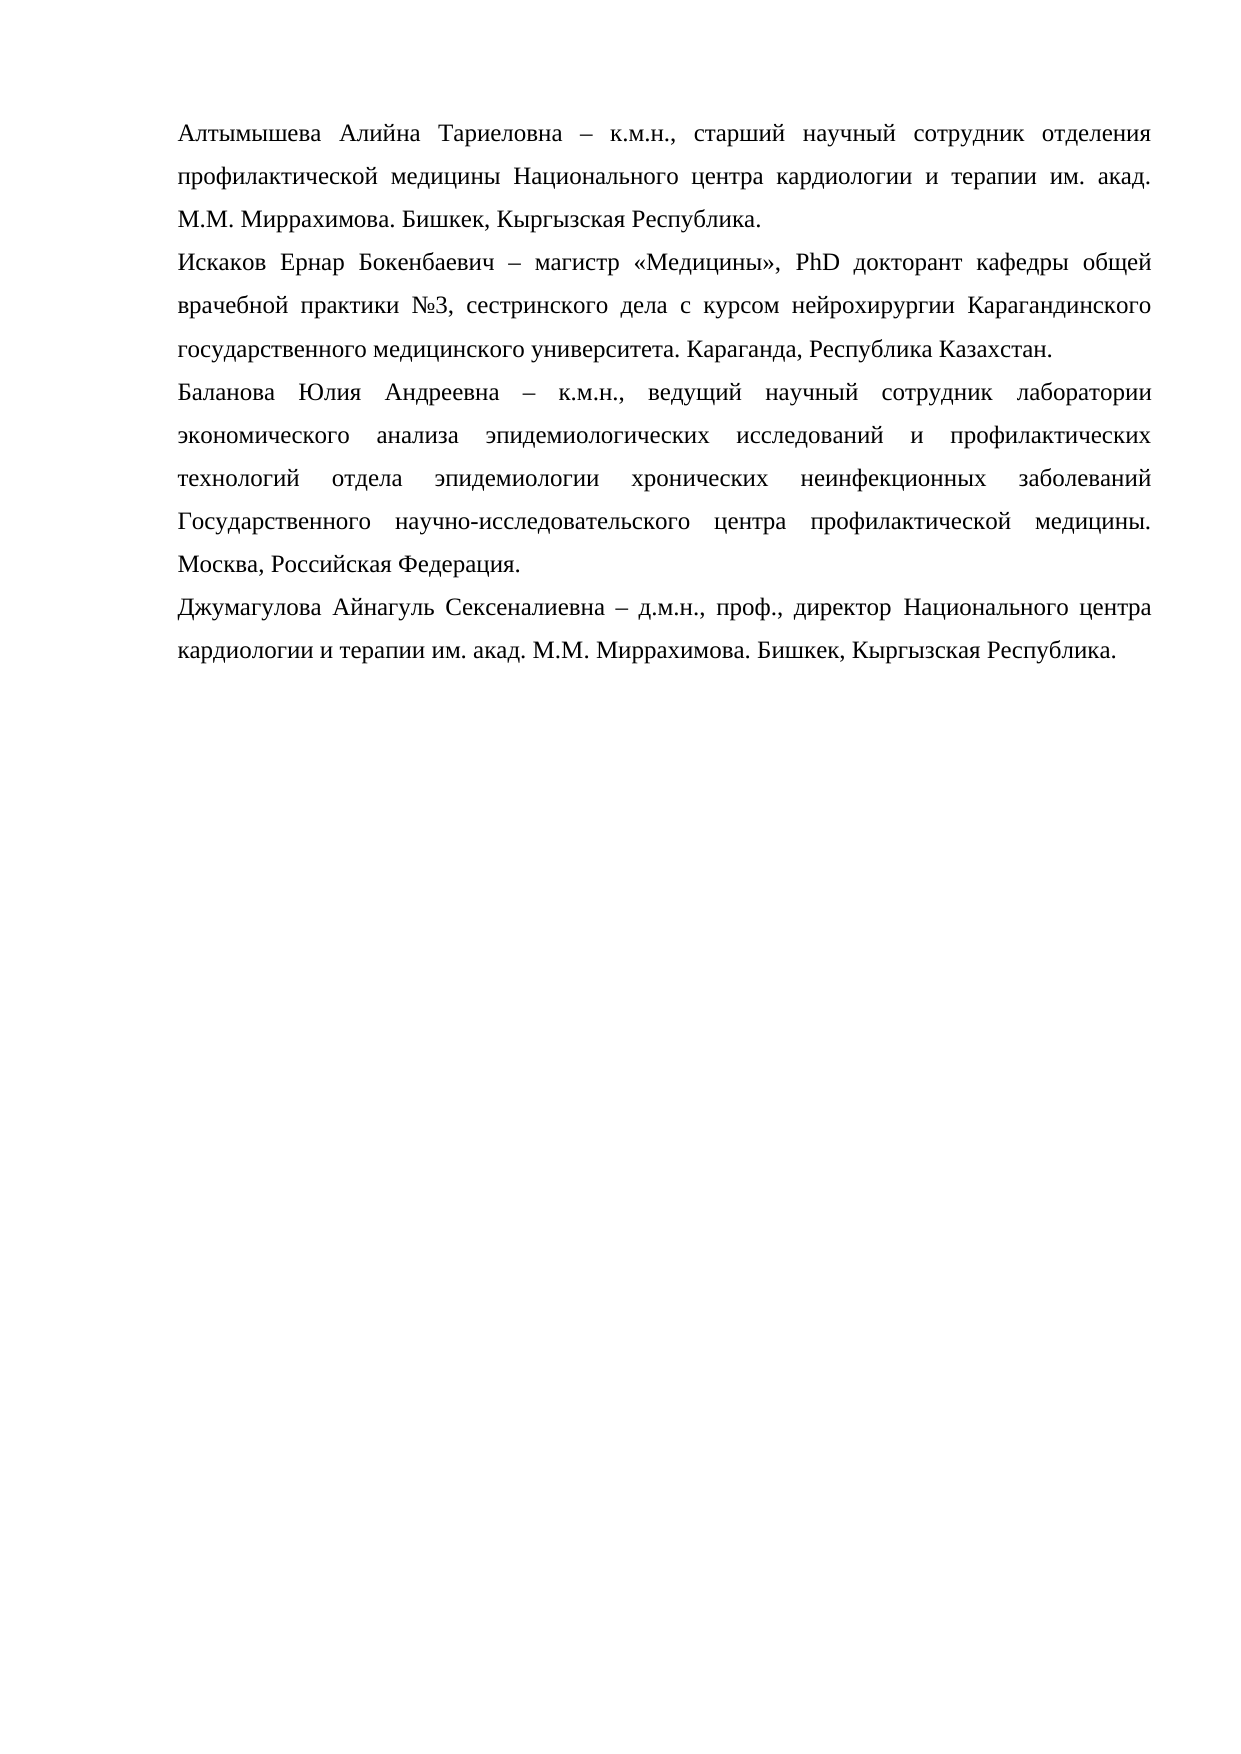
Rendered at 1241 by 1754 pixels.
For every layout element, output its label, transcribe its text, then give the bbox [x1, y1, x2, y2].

list Джумагулова Айнагуль Сексеналиевна – д.м.н., проф., директор Национального центра кардиологии и терапии им. акад. М.М. Миррахимова. Бишкек, Кыргызская Республика. [177, 592, 1152, 664]
list Алтымышева Алийна Тариеловна – к.м.н., старший научный сотрудник отделения профилактической медицины Национального центра кардиологии и терапии им. акад. М.М. Миррахимова. Бишкек, Кыргызская Республика. [177, 118, 1152, 233]
list Искаков Ернар Бокенбаевич – магистр «Медицины», PhD докторант кафедры общей врачебной практики №3, сестринского дела с курсом нейрохирургии Карагандинского государственного медицинского университета. Караганда, Республика Казахстан. [177, 247, 1152, 291]
list Искаков Ернар Бокенбаевич – магистр «Медицины», PhD докторант кафедры общей врачебной практики №3, сестринского дела с курсом нейрохирургии Карагандинского государственного медицинского университета. Караганда, Республика Казахстан. [177, 319, 1152, 362]
list Баланова Юлия Андреевна – к.м.н., ведущий научный сотрудник лаборатории экономического анализа эпидемиологических исследований и профилактических технологий отдела эпидемиологии хронических неинфекционных заболеваний Государственного научно-исследовательского центра профилактической медицины. Москва, Российская Федерация. [177, 377, 1152, 578]
